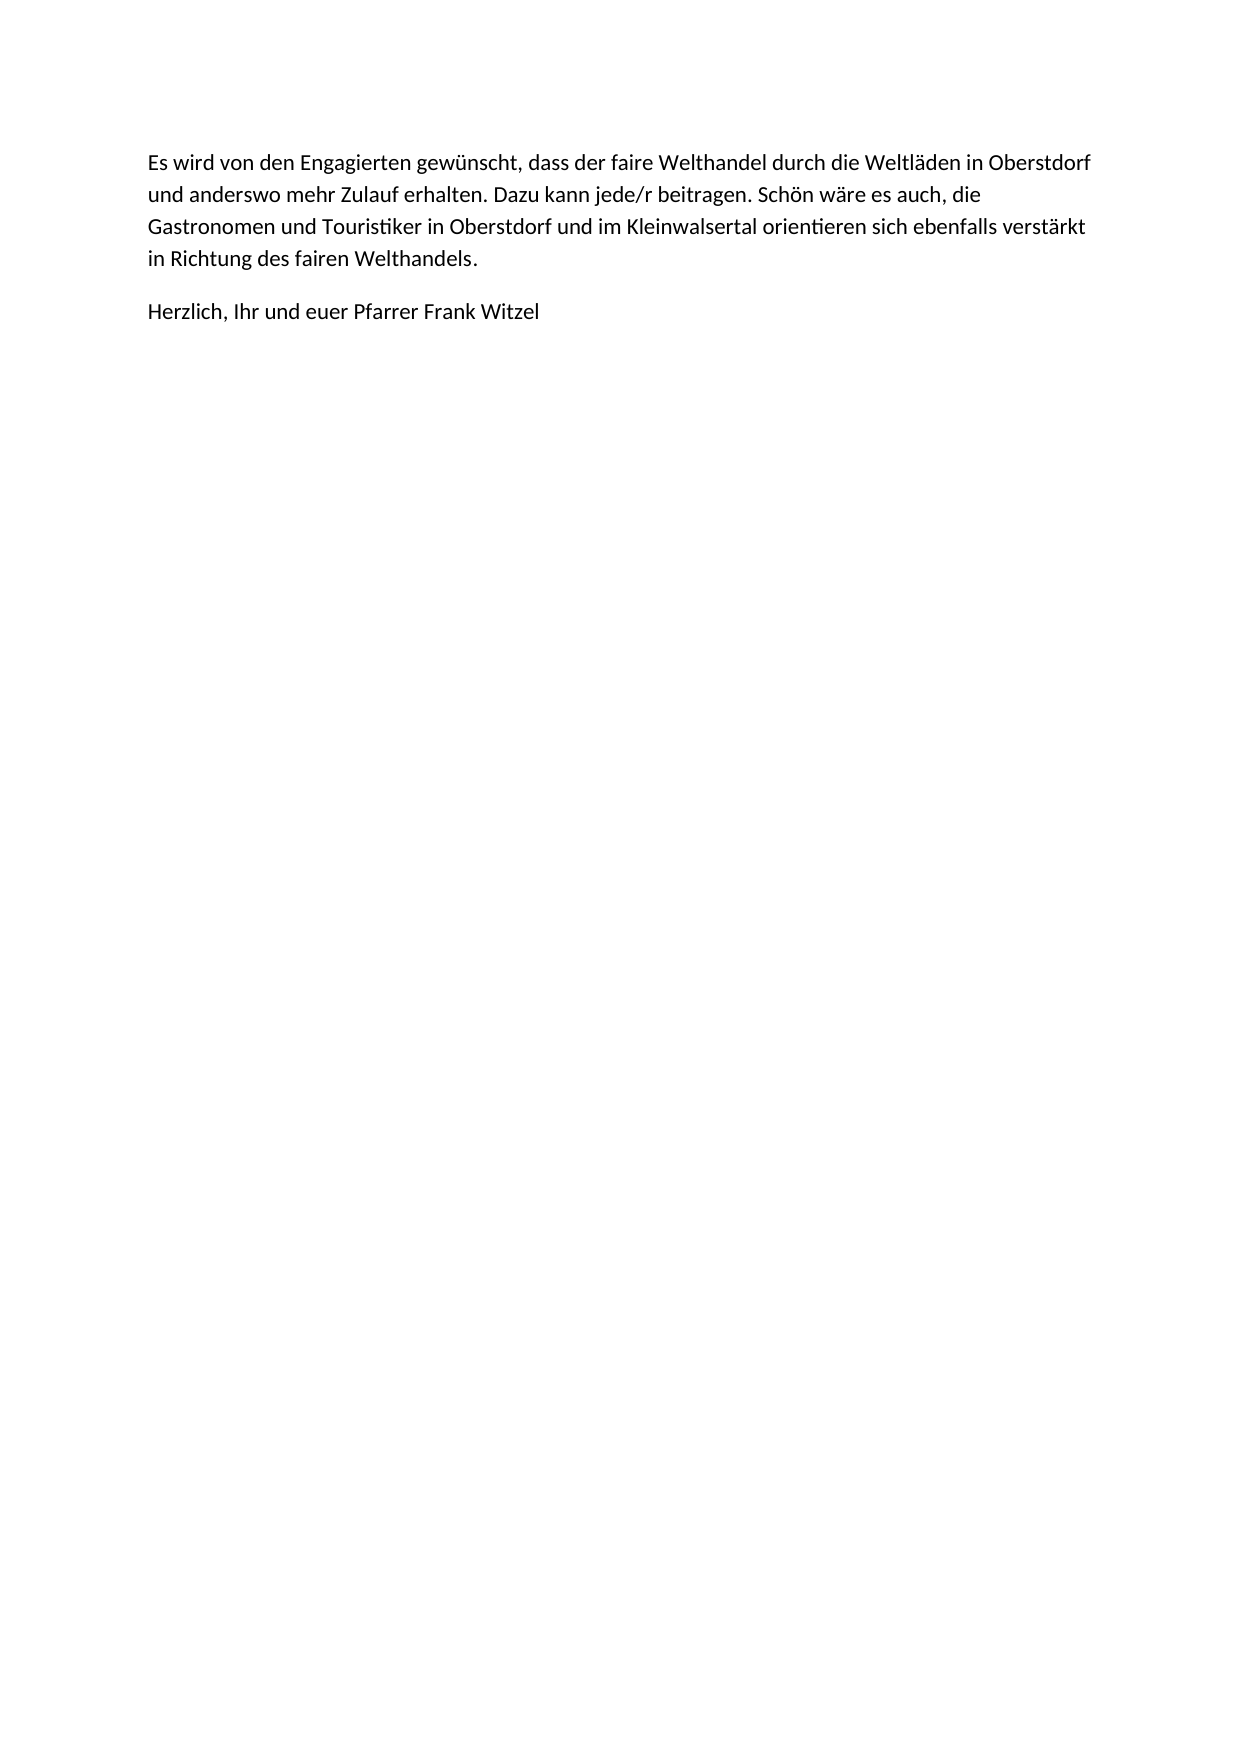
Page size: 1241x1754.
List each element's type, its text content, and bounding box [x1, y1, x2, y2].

text Es wird von den Engagierten gewünscht, dass der faire Welthandel durch die Weltläden in Oberstdorf und anderswo mehr Zulauf erhalten. Dazu kann jede/r beitragen. Schön wäre es auch, die Gastronomen und Touristiker in Oberstdorf und im Kleinwalsertal orientieren sich ebenfalls verstärkt in Richtung des fairen Welthandels. [148, 148, 1093, 272]
text Herzlich, Ihr und euer Pfarrer Frank Witzel [148, 297, 1093, 325]
